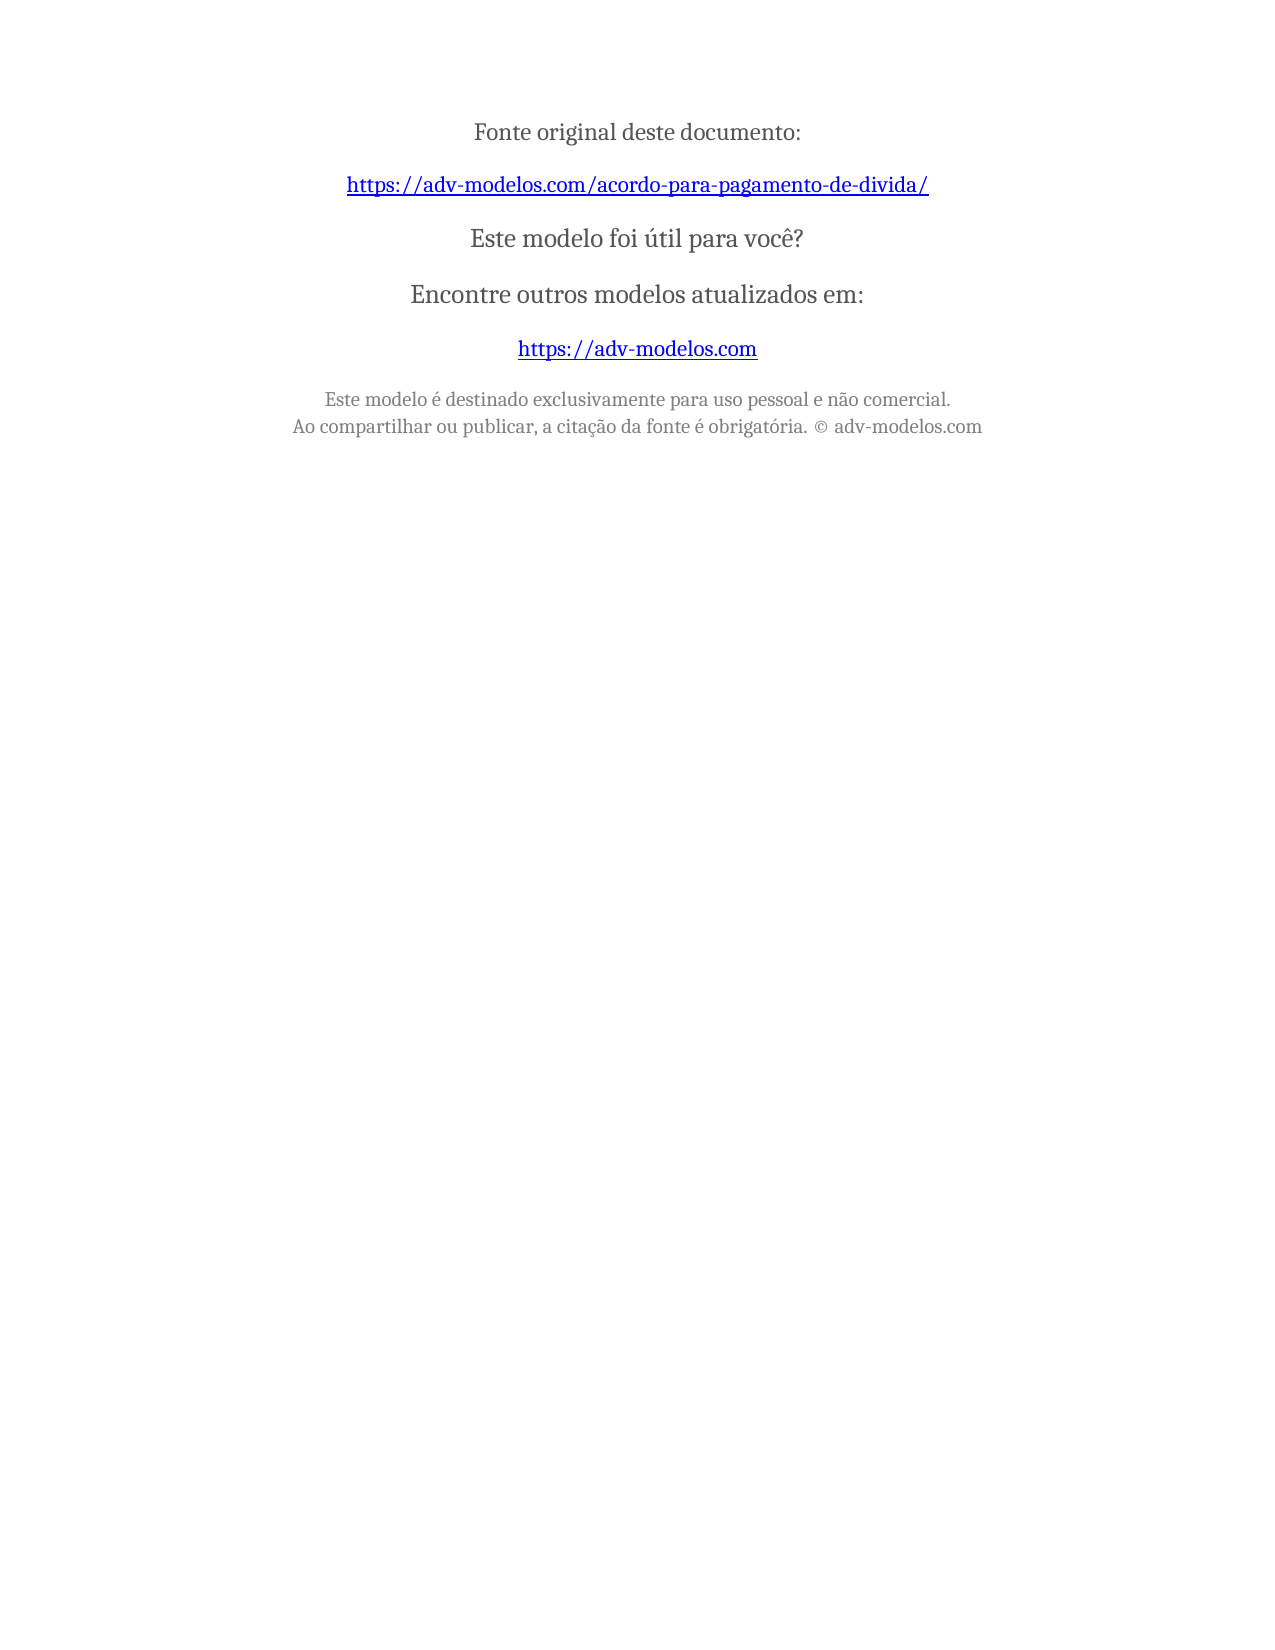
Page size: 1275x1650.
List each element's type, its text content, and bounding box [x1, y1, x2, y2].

text Este modelo é destinado exclusivamente para uso pessoal e não comercial. Ao compartilhar ou publicar, a citação da fonte é obrigatória. © adv-modelos.com [118, 387, 1157, 439]
text https://adv-modelos.com/acordo-para-pagamento-de-divida/ [118, 172, 1157, 198]
text Este modelo foi útil para você? [118, 223, 1157, 254]
text https://adv-modelos.com [118, 336, 1157, 362]
text Encontre outros modelos atualizados em: [118, 279, 1157, 311]
text Fonte original deste documento: [118, 118, 1157, 147]
